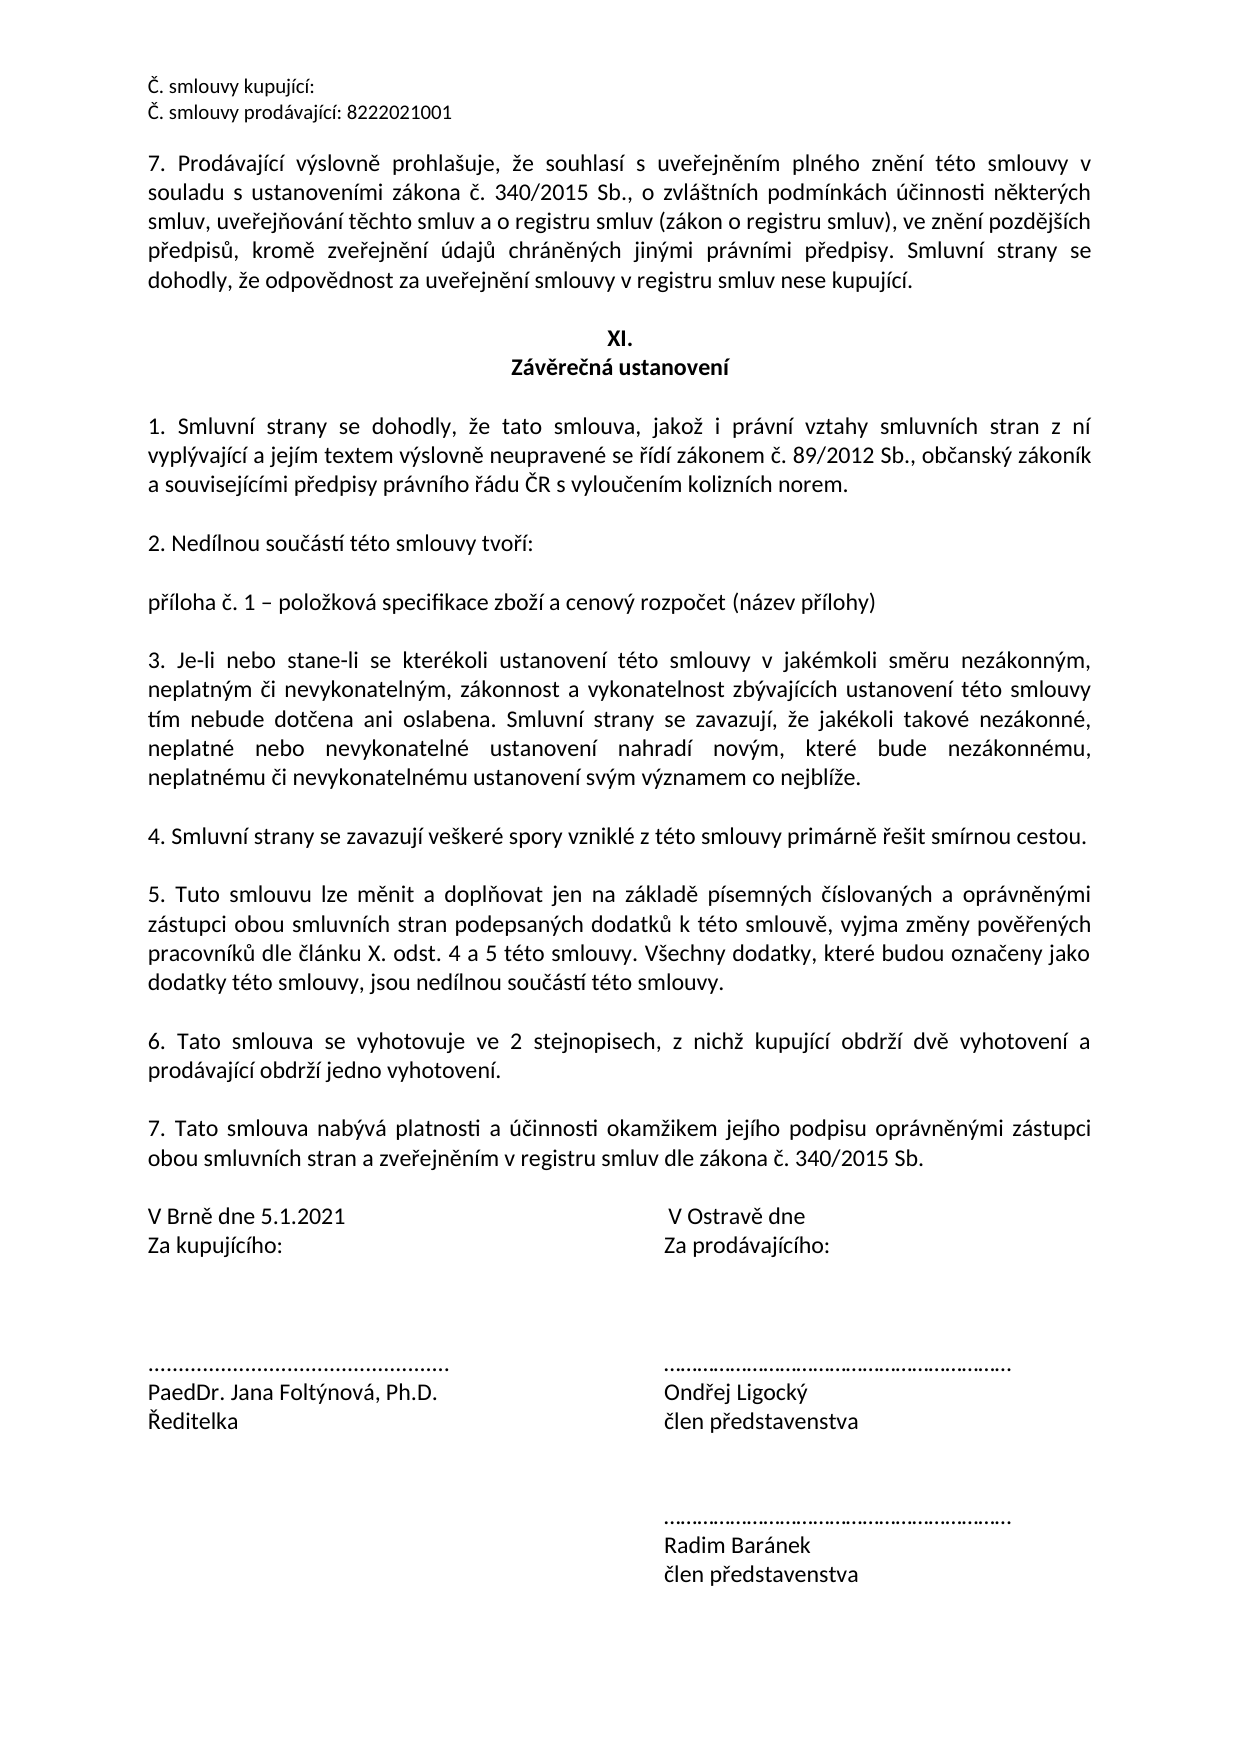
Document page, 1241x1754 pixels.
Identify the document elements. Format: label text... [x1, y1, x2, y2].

text 5. Tuto smlouvu lze měnit a doplňovat jen na základě písemných číslovaných a oprávněnými zástupci obou smluvních stran podepsaných dodatků k této smlouvě, vyjma změny pověřených pracovníků dle článku X. odst. 4 a 5 této smlouvy. Všechny dodatky, které budou označeny jako dodatky této smlouvy, jsou nedílnou součástí této smlouvy. [148, 879, 1093, 996]
text 2. Nedílnou součástí této smlouvy tvoří: [148, 528, 1093, 557]
text 1. Smluvní strany se dohodly, že tato smlouva, jakož i právní vztahy smluvních stran z ní vyplývající a jejím textem výslovně neupravené se řídí zákonem č. 89/2012 Sb., občanský zákoník a souvisejícími předpisy právního řádu ČR s vyloučením kolizních norem. [148, 411, 1093, 499]
text XI. [148, 323, 1093, 352]
text PaedDr. Jana Foltýnová, Ph.D. Ondřej Ligocký [148, 1377, 1093, 1406]
text 4. Smluvní strany se zavazují veškeré spory vzniklé z této smlouvy primárně řešit smírnou cestou. [148, 821, 1093, 850]
text ……………………………………………………… [148, 1501, 1093, 1530]
text 6. Tato smlouva se vyhotovuje ve 2 stejnopisech, z nichž kupující obdrží dvě vyhotovení a prodávající obdrží jedno vyhotovení. [148, 1026, 1093, 1084]
text 3. Je-li nebo stane-li se kterékoli ustanovení této smlouvy v jakémkoli směru nezákonným, neplatným či nevykonatelným, zákonnost a vykonatelnost zbývajících ustanovení této smlouvy tím nebude dotčena ani oslabena. Smluvní strany se zavazují, že jakékoli takové nezákonné, neplatné nebo nevykonatelné ustanovení nahradí novým, které bude nezákonnému, neplatnému či nevykonatelnému ustanovení svým významem co nejblíže. [148, 645, 1093, 792]
text Ředitelka člen představenstva [148, 1406, 1093, 1436]
text Závěrečná ustanovení [148, 352, 1093, 382]
text Za kupujícího: Za prodávajícího: [148, 1231, 1093, 1260]
text 7. Prodávající výslovně prohlašuje, že souhlasí s uveřejněním plného znění této smlouvy v souladu s ustanoveními zákona č. 340/2015 Sb., o zvláštních podmínkách účinnosti některých smluv, uveřejňování těchto smluv a o registru smluv (zákon o registru smluv), ve znění pozdějších předpisů, kromě zveřejnění údajů chráněných jinými právními předpisy. Smluvní strany se dohodly, že odpovědnost za uveřejnění smlouvy v registru smluv nese kupující. [148, 148, 1093, 294]
text V Brně dne 5.1.2021 V Ostravě dne [148, 1201, 1093, 1231]
text Radim Baránek [369, 1530, 1093, 1559]
text 7. Tato smlouva nabývá platnosti a účinnosti okamžikem jejího podpisu oprávněnými zástupci obou smluvních stran a zveřejněním v registru smluv dle zákona č. 340/2015 Sb. [148, 1113, 1093, 1172]
text .................................................. ……………………………………………………… [148, 1348, 1093, 1377]
text člen představenstva [148, 1559, 1093, 1589]
text příloha č. 1 – položková specifikace zboží a cenový rozpočet (název přílohy) [148, 587, 1093, 616]
